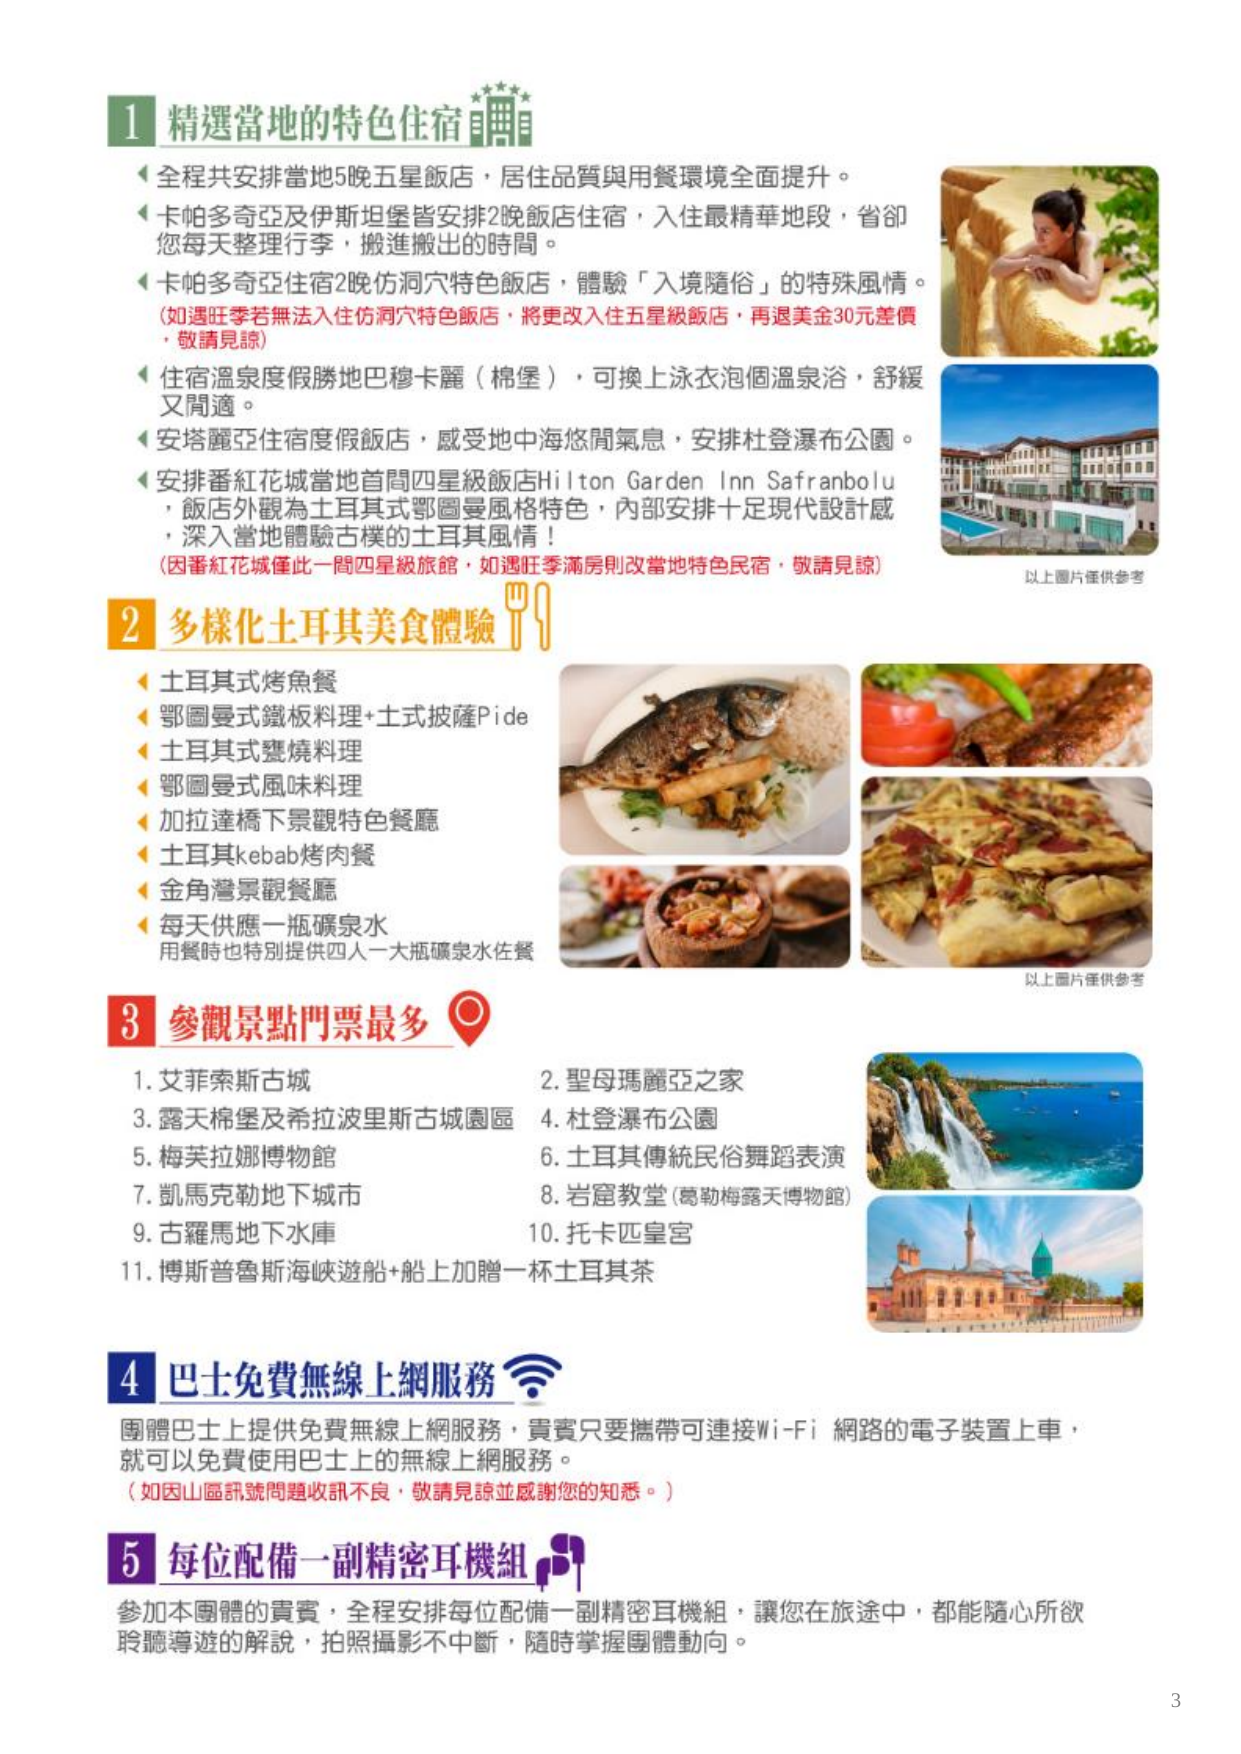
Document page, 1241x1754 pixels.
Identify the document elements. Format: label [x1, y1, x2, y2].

picture [71, 67, 1170, 1673]
